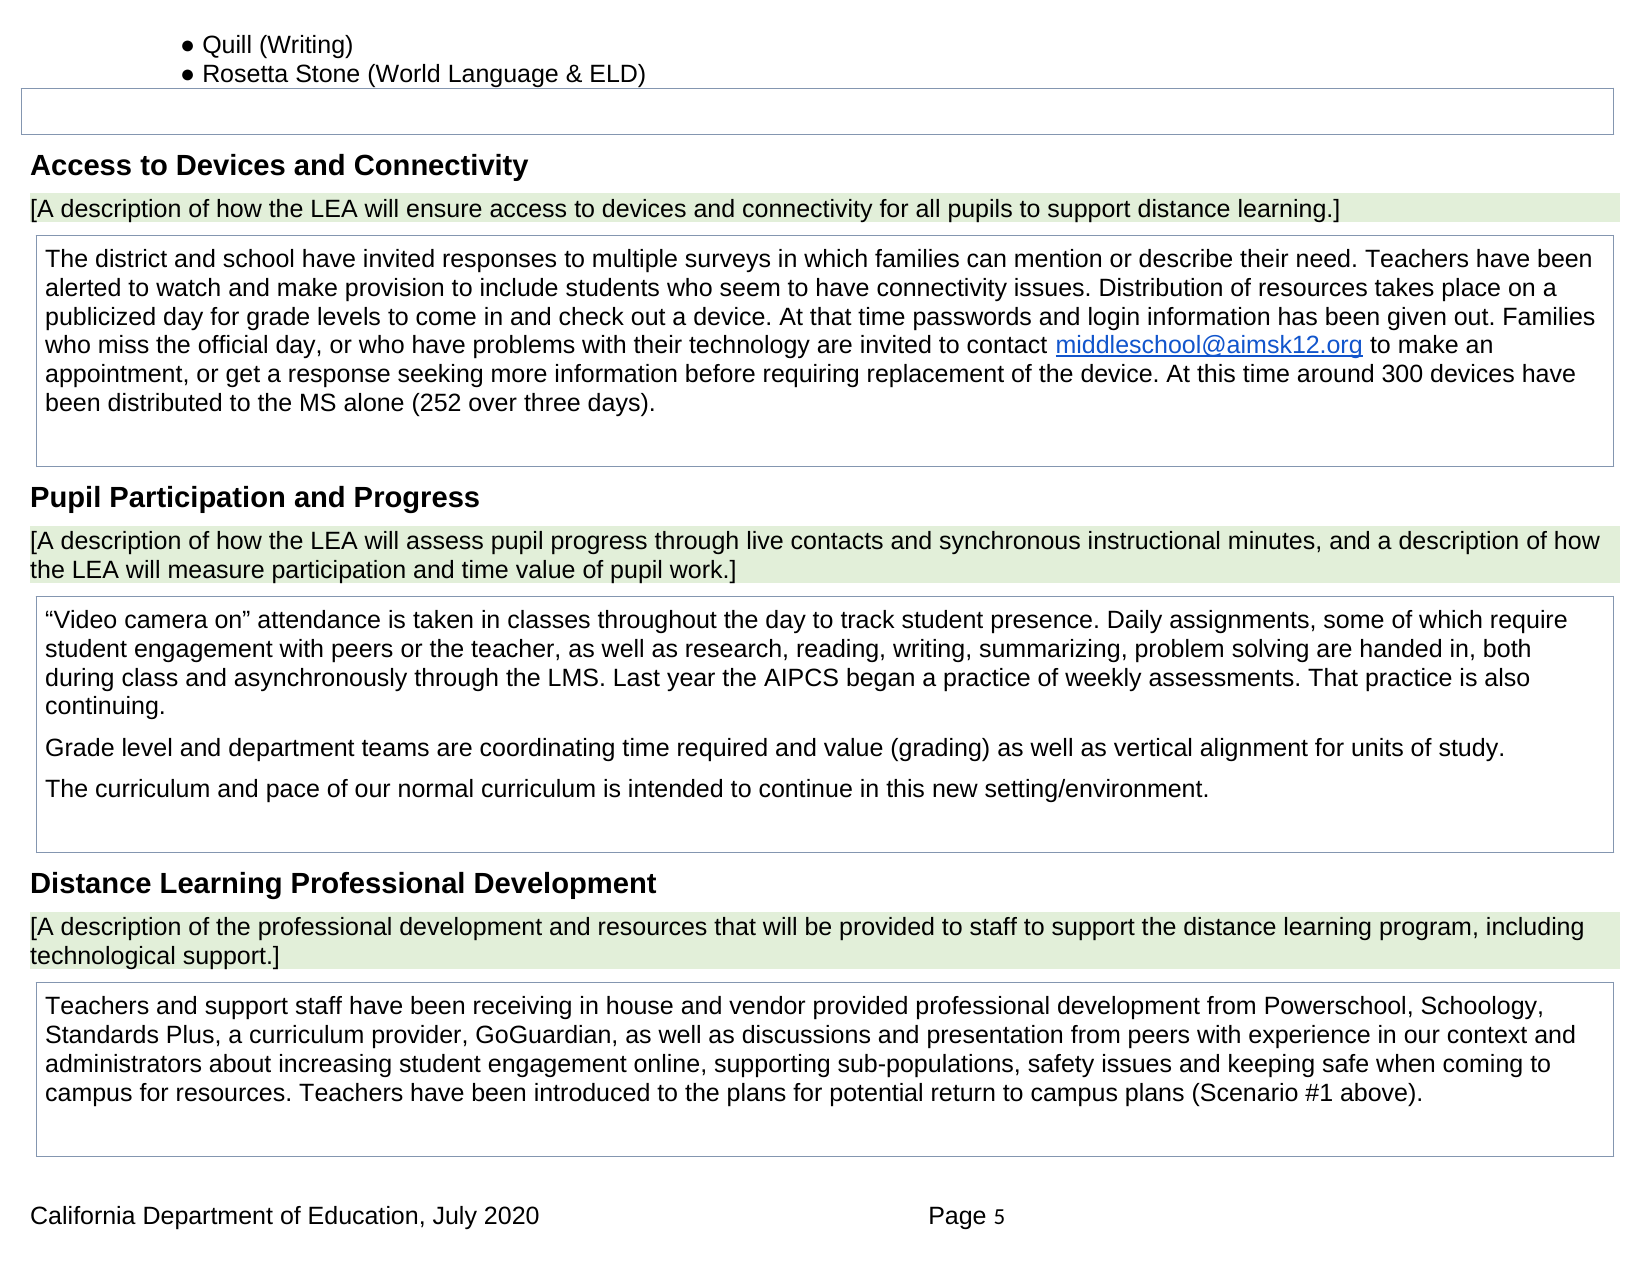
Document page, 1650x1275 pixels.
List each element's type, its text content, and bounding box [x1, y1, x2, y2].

text The curriculum and pace of our normal curriculum is intended to continue in this new setting/environment. [37, 764, 1613, 803]
text ● Quill (Writing) [180, 30, 1620, 59]
text [A description of the professional development and resources that will be provided to staff to support the distance learning program, including technological support.] [30, 912, 1620, 969]
text Grade level and department teams are coordinating time required and value (grading) as well as vertical alignment for units of study. [37, 723, 1613, 761]
text Teachers and support staff have been receiving in house and vendor provided professional development from Powerschool, Schoology, Standards Plus, a curriculum provider, GoGuardian, as well as discussions and presentation from peers with experience in our context and administrators about increasing student engagement online, supporting sub-populations, safety issues and keeping safe when coming to campus for resources. Teachers have been introduced to the plans for potential return to campus plans (Scenario #1 above). [37, 983, 1613, 1106]
text “Video camera on” attendance is taken in classes throughout the day to track student presence. Daily assignments, some of which require student engagement with peers or the teacher, as well as research, reading, writing, summarizing, problem solving are handed in, both during class and asynchronously through the LMS. Last year the AIPCS began a practice of weekly assessments. That practice is also continuing. [37, 597, 1613, 720]
subtitle Access to Devices and Connectivity [30, 147, 1620, 181]
text The district and school have invited responses to multiple surveys in which families can mention or describe their need. Teachers have been alerted to watch and make provision to include students who seem to have connectivity issues. Distribution of resources takes place on a publicized day for grade levels to come in and check out a device. At that time passwords and login information has been given out. Families who miss the official day, or who have problems with their technology are invited to contact middleschool@aimsk12.org to make an appointment, or get a response seeking more information before requiring replacement of the device. At this time around 300 devices have been distributed to the MS alone (252 over three days). [37, 236, 1613, 417]
text [A description of how the LEA will ensure access to devices and connectivity for all pupils to support distance learning.] [30, 193, 1620, 222]
text ● Rosetta Stone (World Language & ELD) [180, 59, 1620, 87]
text [A description of how the LEA will assess pupil progress through live contacts and synchronous instructional minutes, and a description of how the LEA will measure participation and time value of pupil work.] [30, 526, 1620, 583]
subtitle Distance Learning Professional Development [30, 866, 1620, 899]
subtitle Pupil Participation and Progress [30, 480, 1620, 513]
